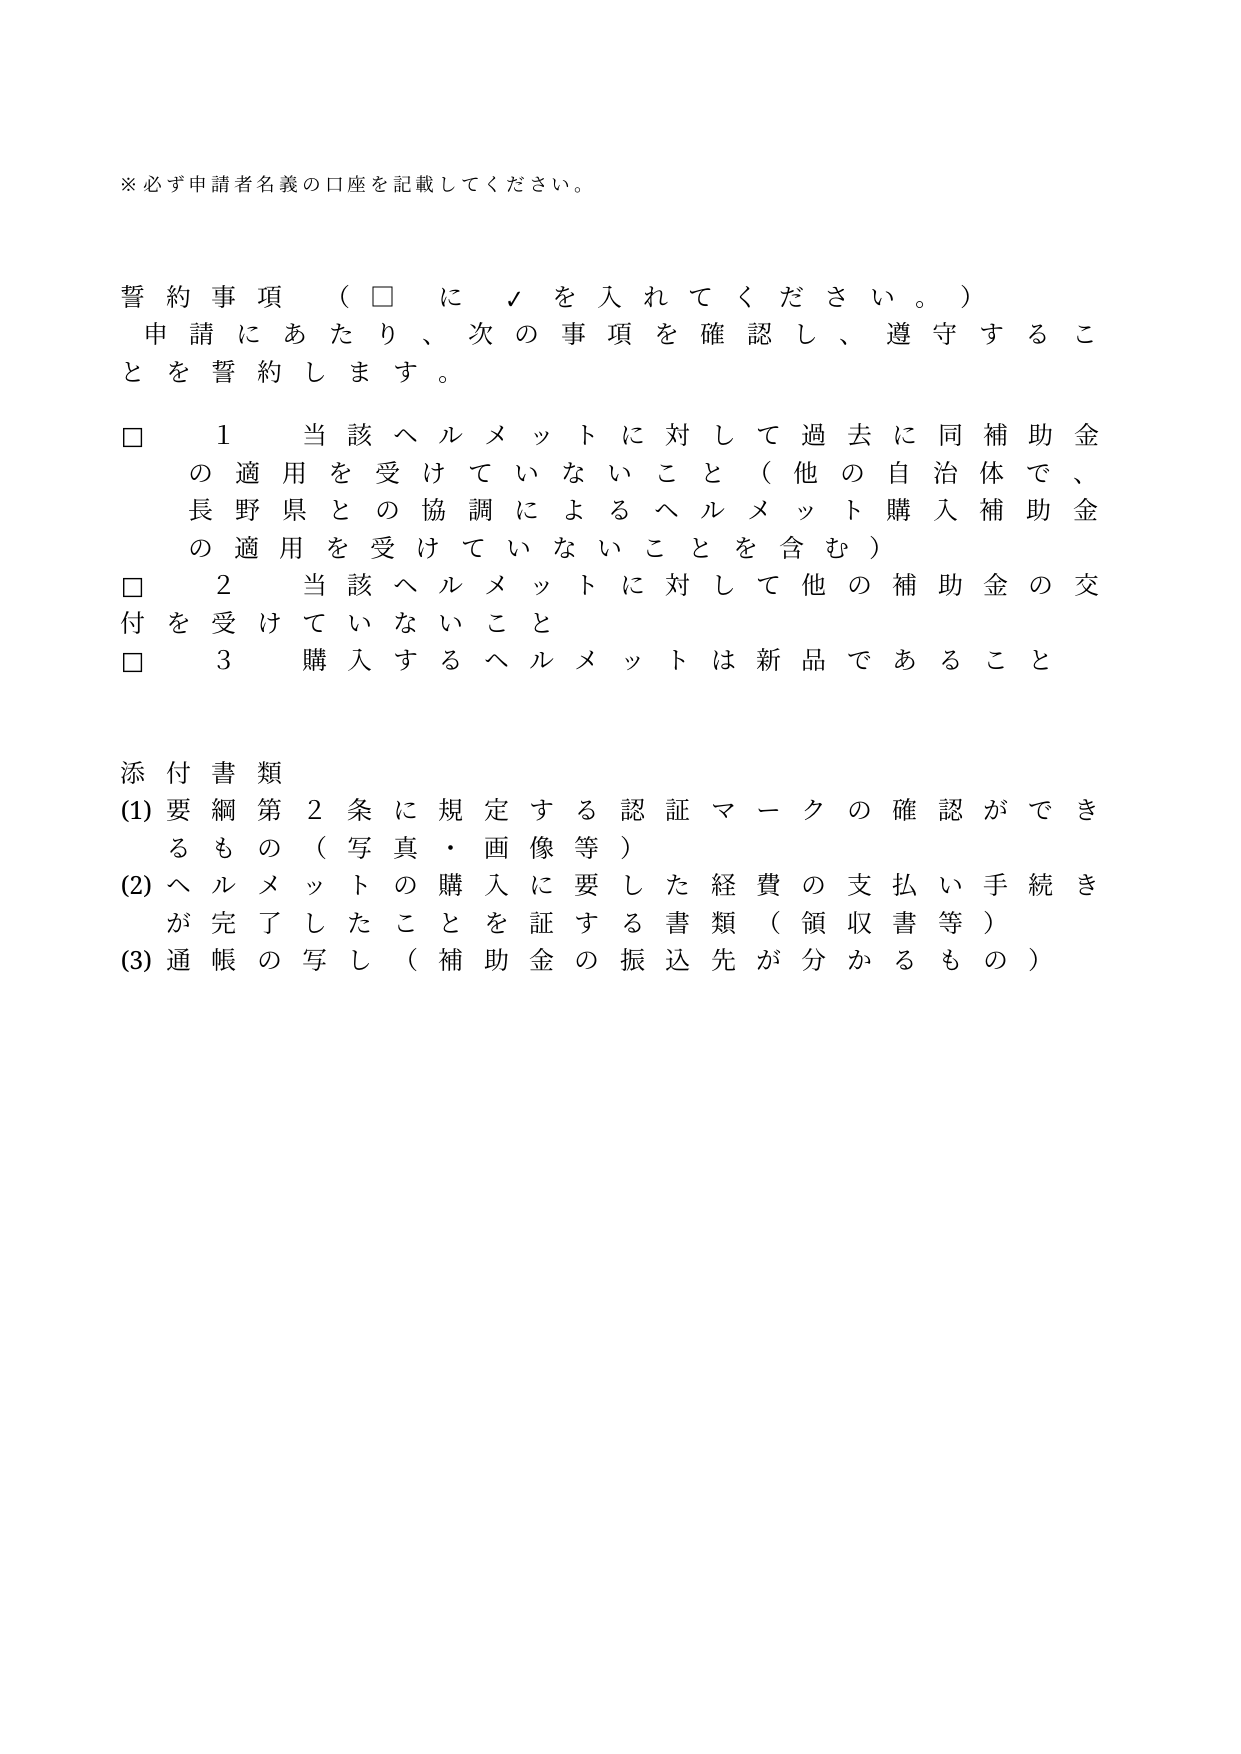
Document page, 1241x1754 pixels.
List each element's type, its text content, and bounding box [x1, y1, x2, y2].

text 申請にあたり、次の事項を確認し、遵守することを誓約します。 [121, 314, 1120, 389]
text 添付書類 [121, 752, 1120, 790]
text ※必ず申請者名義の口座を記載してください。 [121, 164, 1120, 202]
list 要綱第２条に規定する認証マークの確認ができるもの（写真・画像等） [121, 790, 1120, 865]
text □ ３ 購入するヘルメットは新品であること [121, 640, 1120, 677]
text (3)通帳の写し（補助金の振込先が分かるもの） [121, 940, 1120, 977]
text □ ２ 当該ヘルメットに対して他の補助金の交付を受けていないこと [121, 565, 1120, 640]
list ヘルメットの購入に要した経費の支払い手続きが完了したことを証する書類（領収書等） [121, 865, 1120, 940]
text □ １ 当該ヘルメットに対して過去に同補助金の適用を受けていないこと（他の自治体で、長野県との協調によるヘルメット購入補助金の適用を受けていないことを含む） [121, 415, 1120, 565]
text 誓約事項 （□ に ✔ を入れてください。） [121, 277, 1120, 314]
